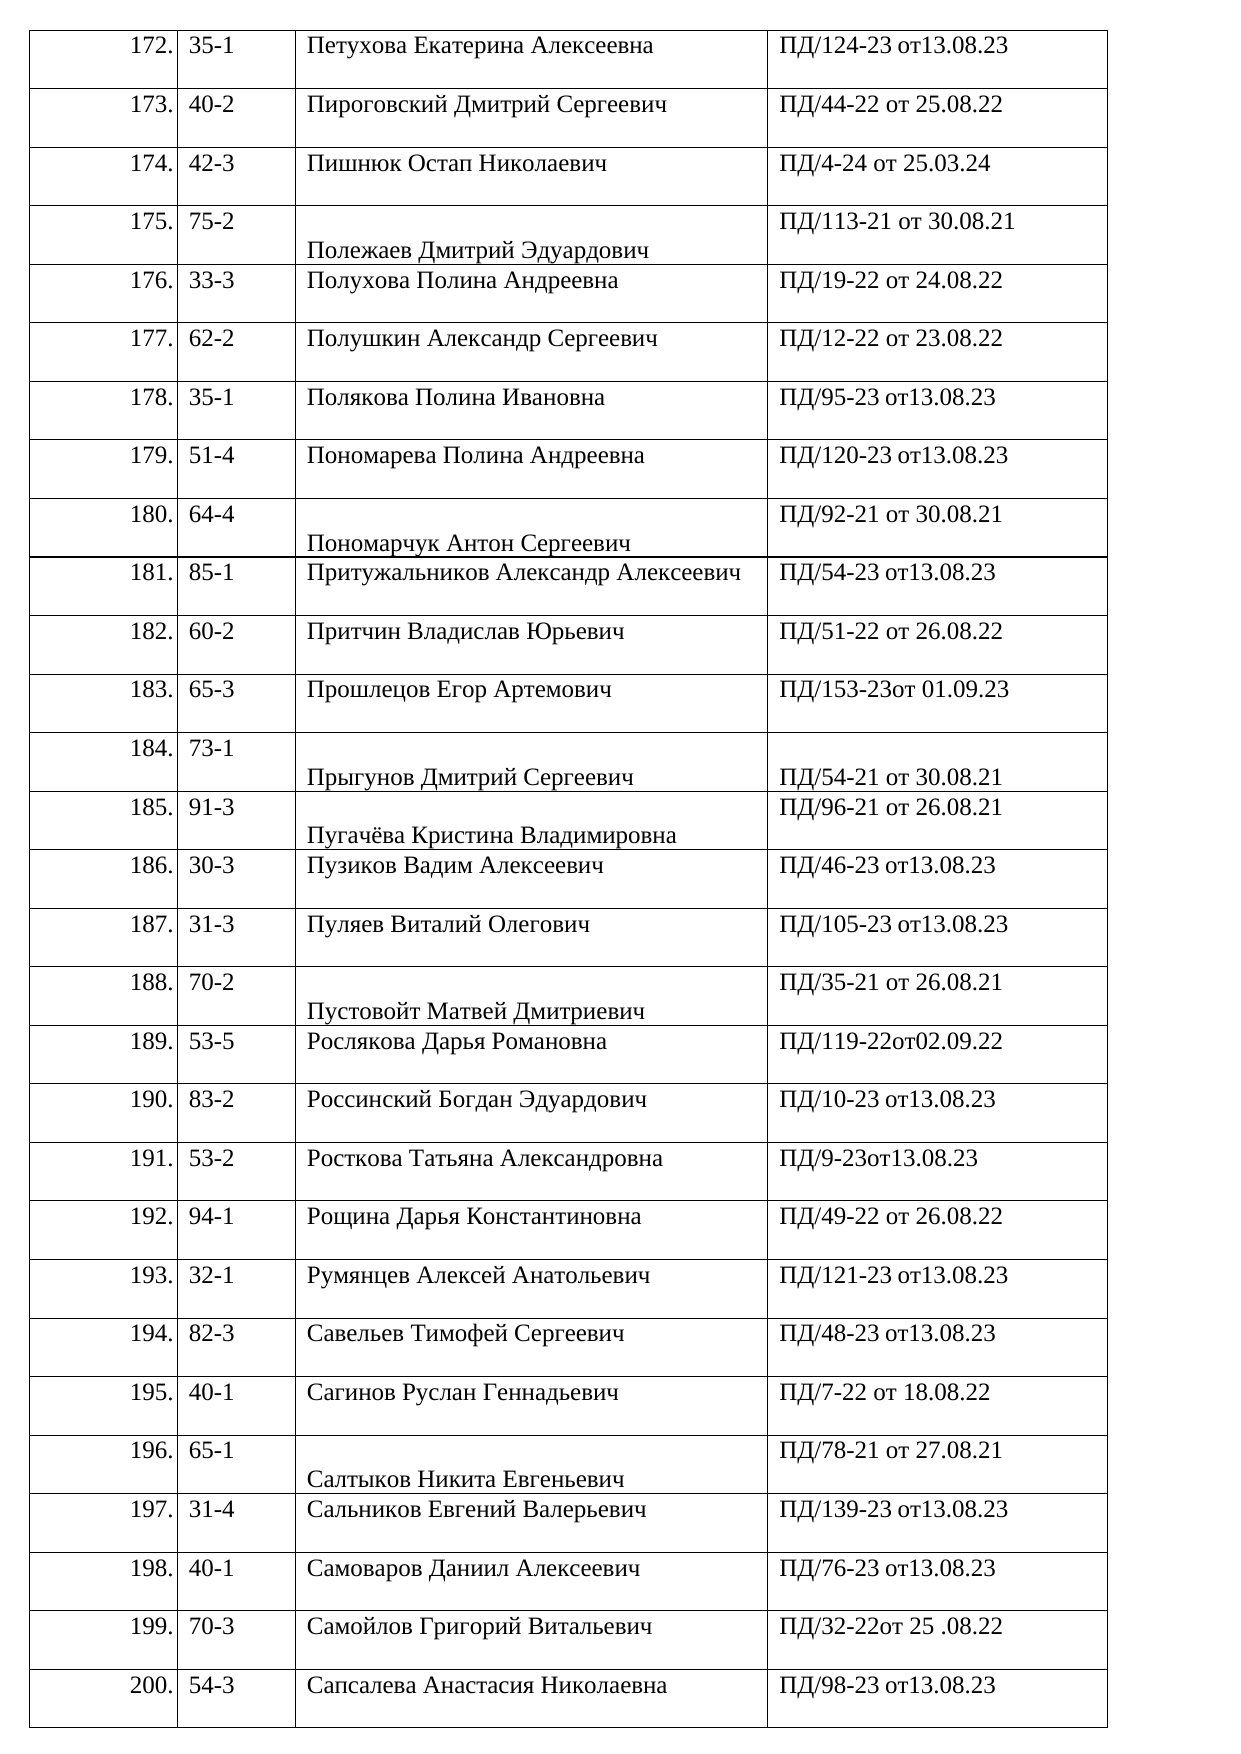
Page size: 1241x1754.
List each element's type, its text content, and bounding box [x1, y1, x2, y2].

table_cell ПД/124-23 от13.08.23 [768, 31, 1107, 88]
table_cell Самойлов Григорий Витальевич [296, 1611, 767, 1669]
table_cell 40-1 [178, 1377, 295, 1434]
table_cell 53-5 [178, 1026, 295, 1083]
table_cell 91-3 [178, 792, 295, 849]
table_cell ПД/51-22 от 26.08.22 [768, 616, 1107, 673]
table_cell [30, 558, 177, 615]
table_cell Румянцев Алексей Анатольевич [296, 1260, 767, 1317]
table_cell [30, 850, 177, 908]
table_cell ПД/54-23 от13.08.23 [768, 558, 1107, 615]
table_cell [30, 206, 177, 264]
table_cell Полякова Полина Ивановна [296, 382, 767, 439]
table_cell ПД/113-21 от 30.08.21 [768, 206, 1107, 264]
table_cell ПД/4-24 от 25.03.24 [768, 148, 1107, 205]
table_cell 31-4 [178, 1494, 295, 1552]
table_cell [30, 967, 177, 1025]
table_cell Сапсалева Анастасия Николаевна [296, 1670, 767, 1727]
table_cell Россинский Богдан Эдуардович [296, 1084, 767, 1142]
table_cell ПД/10-23 от13.08.23 [768, 1084, 1107, 1142]
table_cell 82-3 [178, 1319, 295, 1376]
table_cell 40-2 [178, 89, 295, 147]
table_cell [30, 675, 177, 732]
table_cell Прошлецов Егор Артемович [296, 675, 767, 732]
table_cell ПД/98-23 от13.08.23 [768, 1670, 1107, 1727]
table_cell ПД/153-23от 01.09.23 [768, 675, 1107, 732]
table_cell [30, 1201, 177, 1259]
table_cell Сагинов Руслан Геннадьевич [296, 1377, 767, 1434]
table_cell 94-1 [178, 1201, 295, 1259]
table_cell ПД/105-23 от13.08.23 [768, 909, 1107, 966]
table_cell Прыгунов Дмитрий Сергеевич [296, 733, 767, 791]
table_cell 75-2 [178, 206, 295, 264]
table_cell Притужальников Александр Алексеевич [296, 558, 767, 615]
table_cell [30, 733, 177, 791]
table_cell 73-1 [178, 733, 295, 791]
table_cell 83-2 [178, 1084, 295, 1142]
table_cell 35-1 [178, 382, 295, 439]
table_cell 85-1 [178, 558, 295, 615]
table_cell 54-3 [178, 1670, 295, 1727]
table_cell ПД/96-21 от 26.08.21 [768, 792, 1107, 849]
table_cell 70-3 [178, 1611, 295, 1669]
table_cell ПД/46-23 от13.08.23 [768, 850, 1107, 908]
table_cell [30, 792, 177, 849]
table_cell ПД/12-22 от 23.08.22 [768, 323, 1107, 381]
table_cell ПД/49-22 от 26.08.22 [768, 1201, 1107, 1259]
table_cell ПД/78-21 от 27.08.21 [768, 1436, 1107, 1493]
table_cell Рослякова Дарья Романовна [296, 1026, 767, 1083]
table_cell ПД/7-22 от 18.08.22 [768, 1377, 1107, 1434]
table_cell [30, 1260, 177, 1317]
table_cell Салтыков Никита Евгеньевич [296, 1436, 767, 1493]
table_cell ПД/139-23 от13.08.23 [768, 1494, 1107, 1552]
table_cell ПД/54-21 от 30.08.21 [768, 733, 1107, 791]
table_cell [30, 1553, 177, 1610]
table_cell Пуляев Виталий Олегович [296, 909, 767, 966]
table_cell Полежаев Дмитрий Эдуардович [296, 206, 767, 264]
table_cell ПД/9-23от13.08.23 [768, 1143, 1107, 1200]
table_cell Полушкин Александр Сергеевич [296, 323, 767, 381]
table_cell 42-3 [178, 148, 295, 205]
table_cell 40-1 [178, 1553, 295, 1610]
table_cell Пузиков Вадим Алексеевич [296, 850, 767, 908]
table_cell [30, 909, 177, 966]
table_cell ПД/95-23 от13.08.23 [768, 382, 1107, 439]
table_cell Притчин Владислав Юрьевич [296, 616, 767, 673]
table_cell Самоваров Даниил Алексеевич [296, 1553, 767, 1610]
table_cell 65-3 [178, 675, 295, 732]
table_cell Сальников Евгений Валерьевич [296, 1494, 767, 1552]
table_cell Полухова Полина Андреевна [296, 265, 767, 322]
table_cell 51-4 [178, 440, 295, 498]
table_cell ПД/120-23 от13.08.23 [768, 440, 1107, 498]
table_cell [30, 616, 177, 673]
table_cell 33-3 [178, 265, 295, 322]
table_cell Пономарчук Антон Сергеевич [296, 499, 767, 556]
table_cell [30, 1670, 177, 1727]
table_cell [30, 1026, 177, 1083]
table_cell [30, 1494, 177, 1552]
table_cell [30, 1436, 177, 1493]
table_cell [30, 382, 177, 439]
table_cell Росткова Татьяна Александровна [296, 1143, 767, 1200]
table_cell Рощина Дарья Константиновна [296, 1201, 767, 1259]
table_cell [30, 89, 177, 147]
table_cell Пироговский Дмитрий Сергеевич [296, 89, 767, 147]
table_cell ПД/32-22от 25 .08.22 [768, 1611, 1107, 1669]
table_cell 30-3 [178, 850, 295, 908]
table_cell ПД/48-23 от13.08.23 [768, 1319, 1107, 1376]
table_cell Савельев Тимофей Сергеевич [296, 1319, 767, 1376]
table_cell [30, 1143, 177, 1200]
table_cell [30, 1377, 177, 1434]
table_cell [30, 1084, 177, 1142]
table_cell [30, 265, 177, 322]
table_cell ПД/19-22 от 24.08.22 [768, 265, 1107, 322]
table_cell 64-4 [178, 499, 295, 556]
table_cell Пугачёва Кристина Владимировна [296, 792, 767, 849]
table_cell ПД/92-21 от 30.08.21 [768, 499, 1107, 556]
table_cell Пономарева Полина Андреевна [296, 440, 767, 498]
table_cell ПД/119-22от02.09.22 [768, 1026, 1107, 1083]
table_cell [30, 1611, 177, 1669]
table_cell ПД/76-23 от13.08.23 [768, 1553, 1107, 1610]
table_cell [30, 499, 177, 556]
table_cell ПД/121-23 от13.08.23 [768, 1260, 1107, 1317]
table_cell 32-1 [178, 1260, 295, 1317]
table_cell ПД/35-21 от 26.08.21 [768, 967, 1107, 1025]
table_cell [30, 440, 177, 498]
table_cell 35-1 [178, 31, 295, 88]
table_cell ПД/44-22 от 25.08.22 [768, 89, 1107, 147]
table_cell [30, 1319, 177, 1376]
table_cell 62-2 [178, 323, 295, 381]
table_cell [30, 148, 177, 205]
table_cell Пишнюк Остап Николаевич [296, 148, 767, 205]
table_cell 60-2 [178, 616, 295, 673]
table_cell [30, 323, 177, 381]
table_cell Пустовойт Матвей Дмитриевич [296, 967, 767, 1025]
table_cell 70-2 [178, 967, 295, 1025]
table_cell Петухова Екатерина Алексеевна [296, 31, 767, 88]
table_cell 31-3 [178, 909, 295, 966]
table_cell 53-2 [178, 1143, 295, 1200]
table_cell [30, 31, 177, 88]
table_cell 65-1 [178, 1436, 295, 1493]
